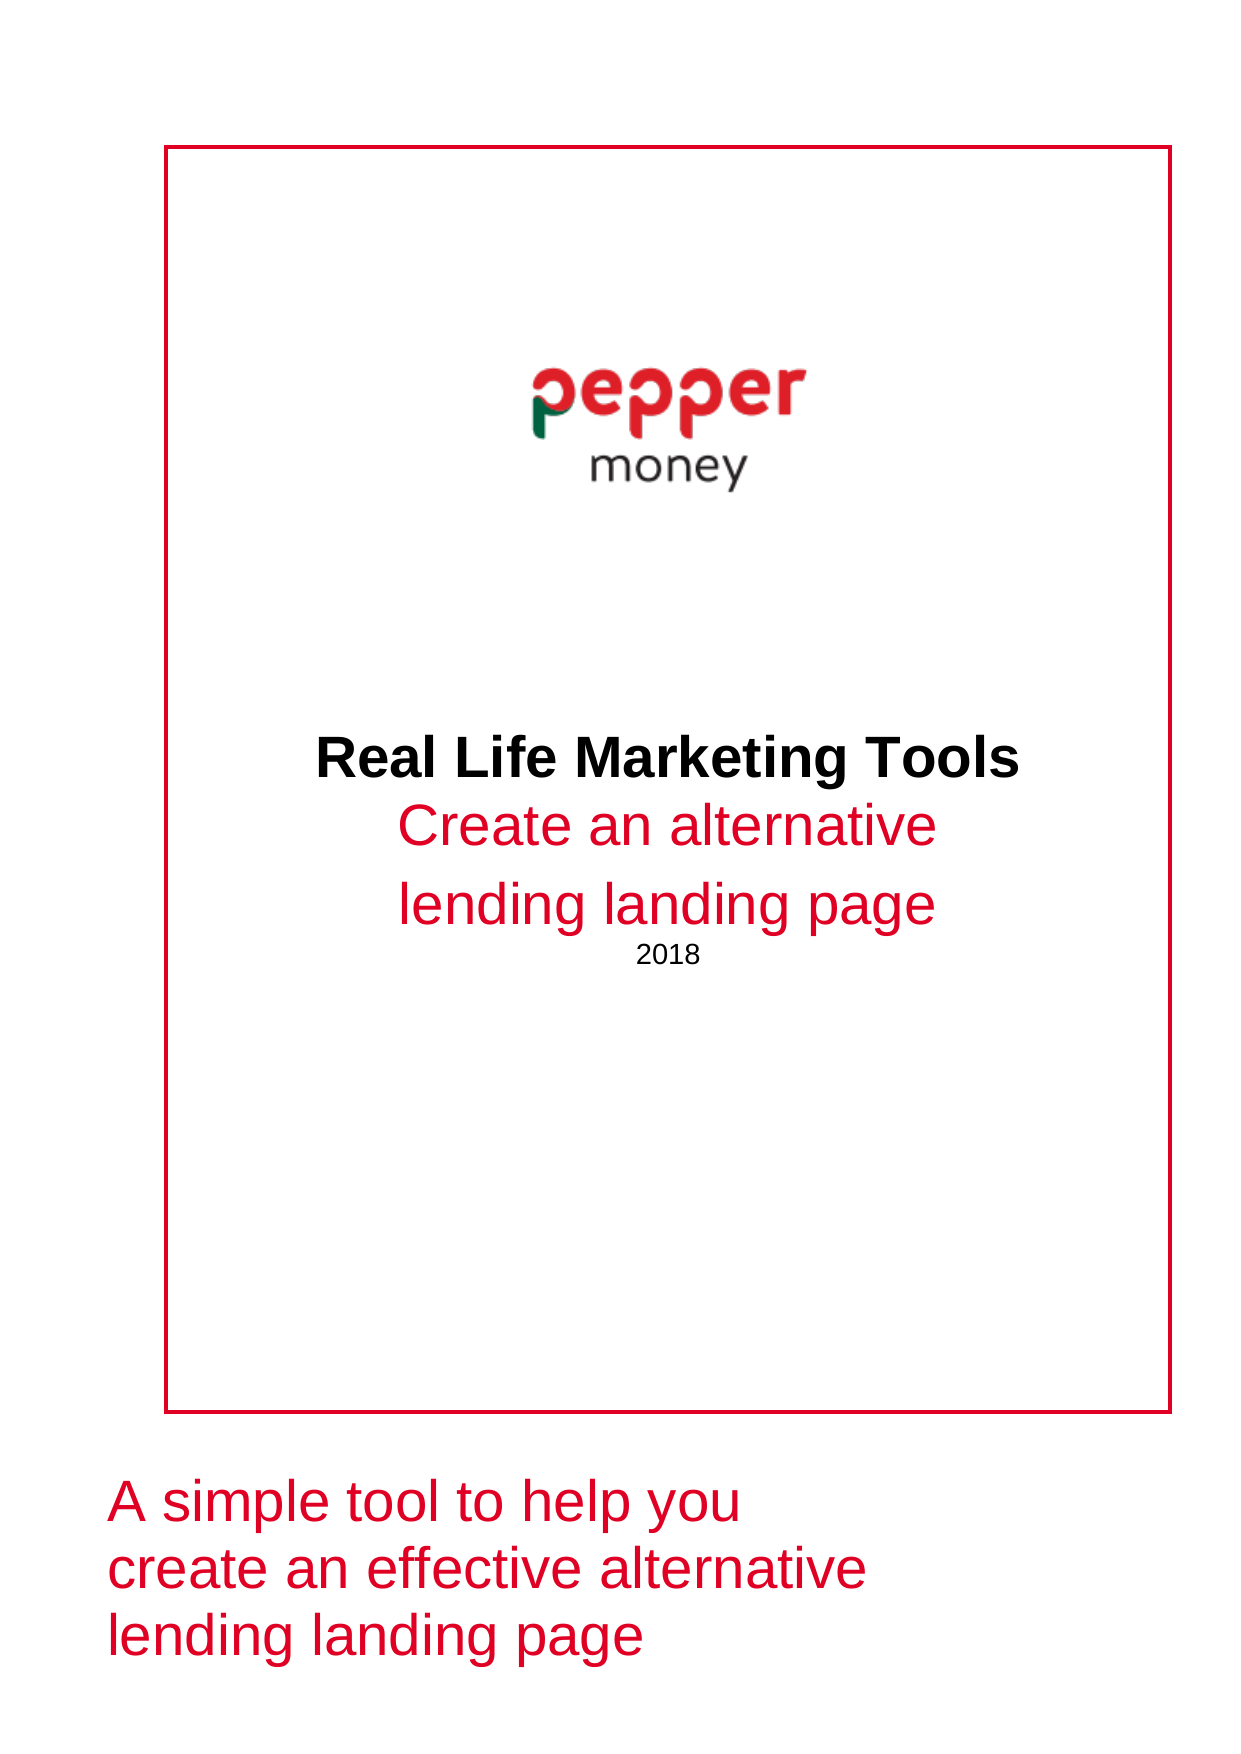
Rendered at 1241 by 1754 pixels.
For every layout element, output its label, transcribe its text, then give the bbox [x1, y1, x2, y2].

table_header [107, 1467, 1110, 1668]
table_header Real Life Marketing Tools Create an alternative lending landing page 2018 [168, 149, 1168, 1409]
